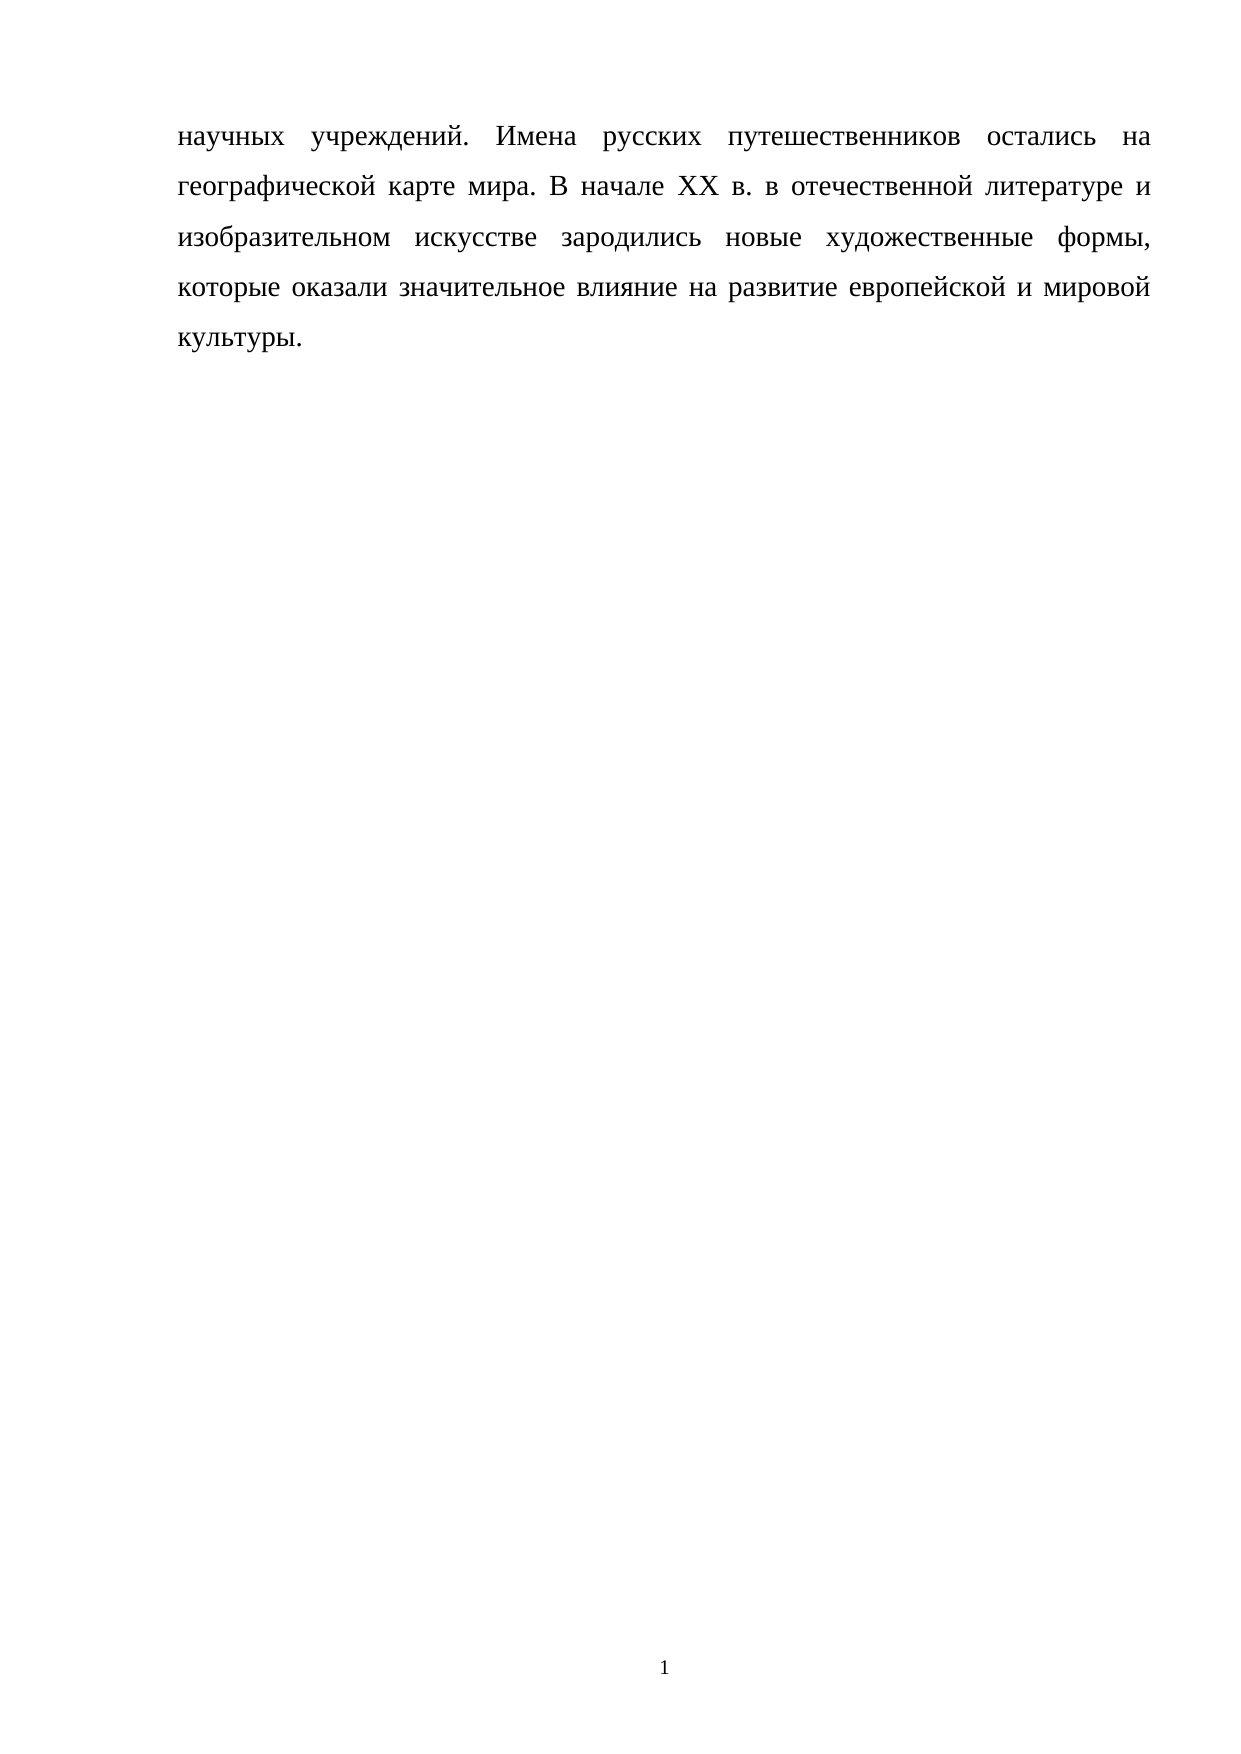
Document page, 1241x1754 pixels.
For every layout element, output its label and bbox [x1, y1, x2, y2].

text [177, 118, 1152, 353]
